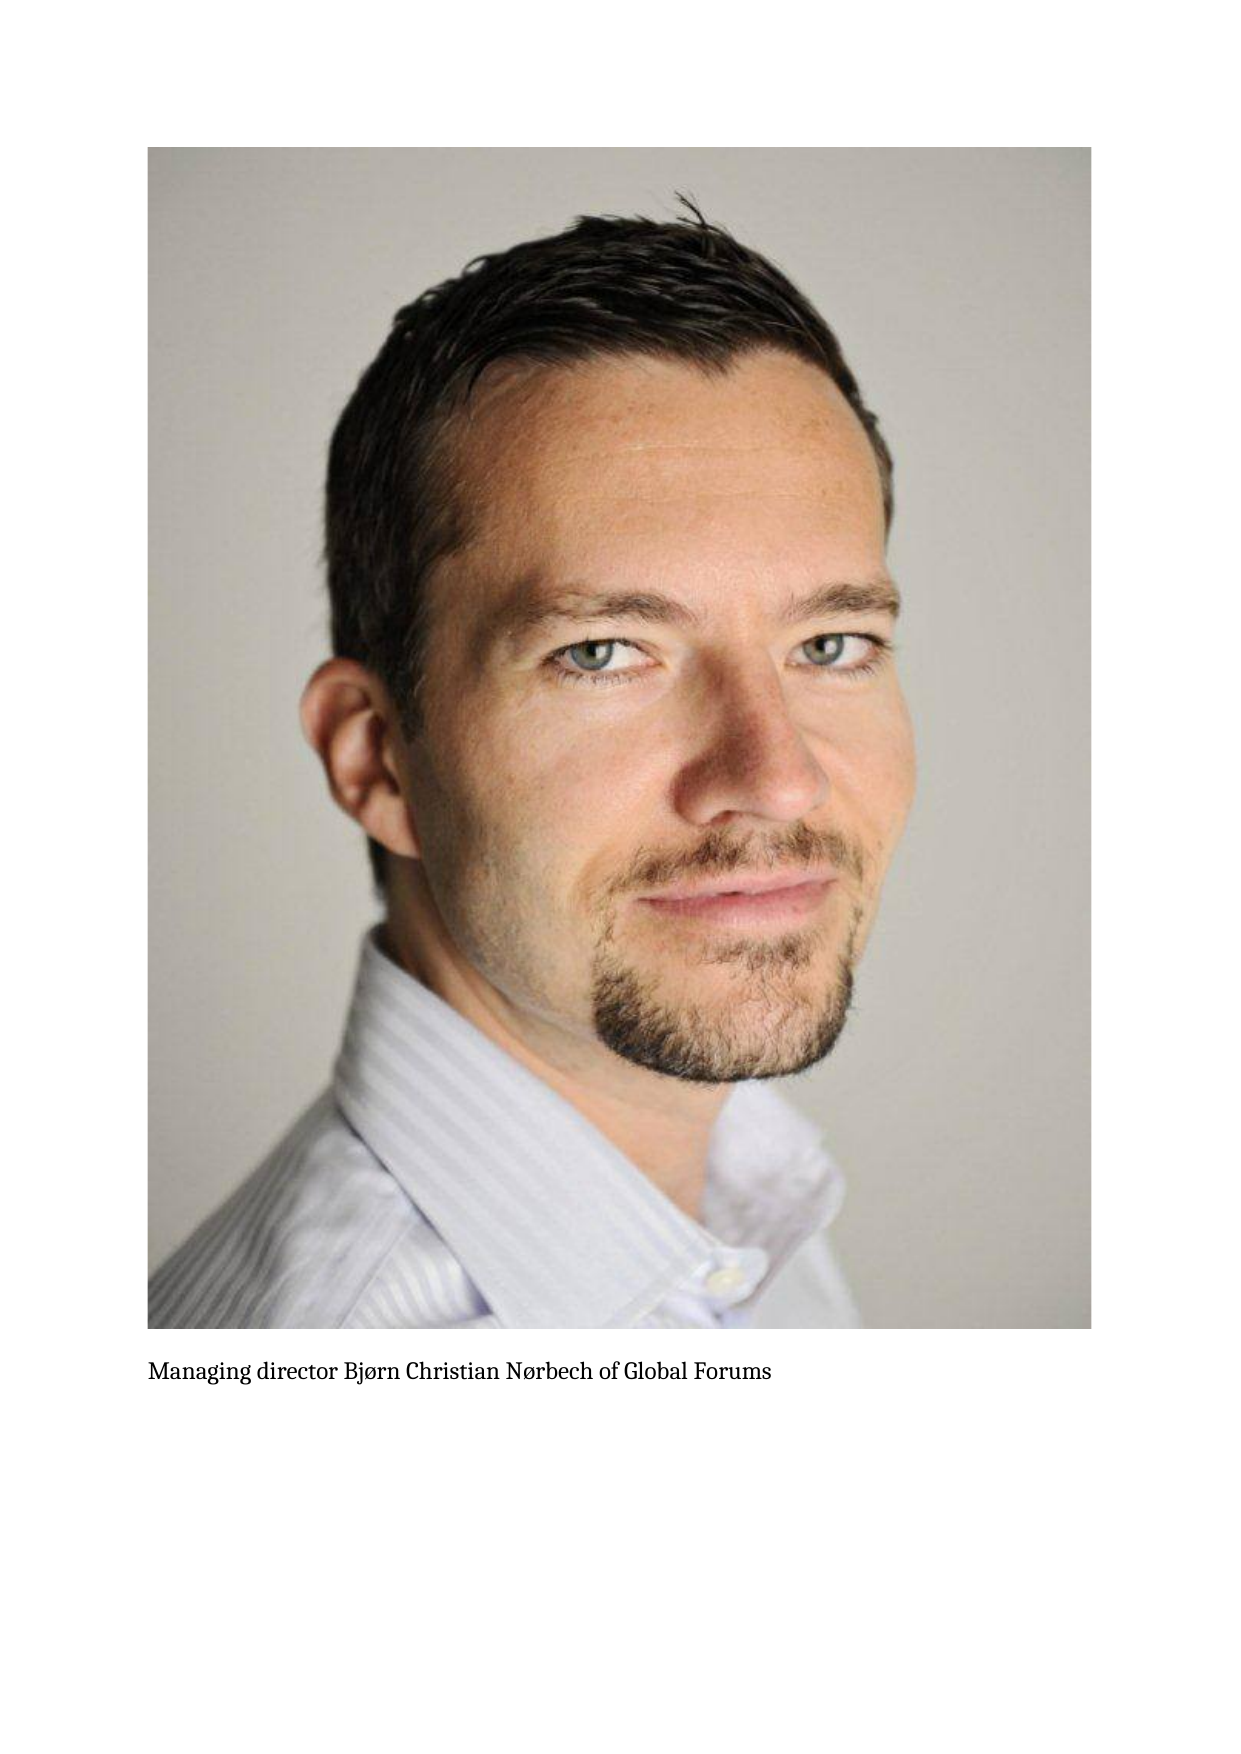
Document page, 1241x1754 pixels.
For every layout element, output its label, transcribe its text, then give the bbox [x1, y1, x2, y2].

picture [147, 147, 1092, 1329]
text Managing director Bjørn Christian Nørbech of Global Forums [148, 1357, 1093, 1386]
